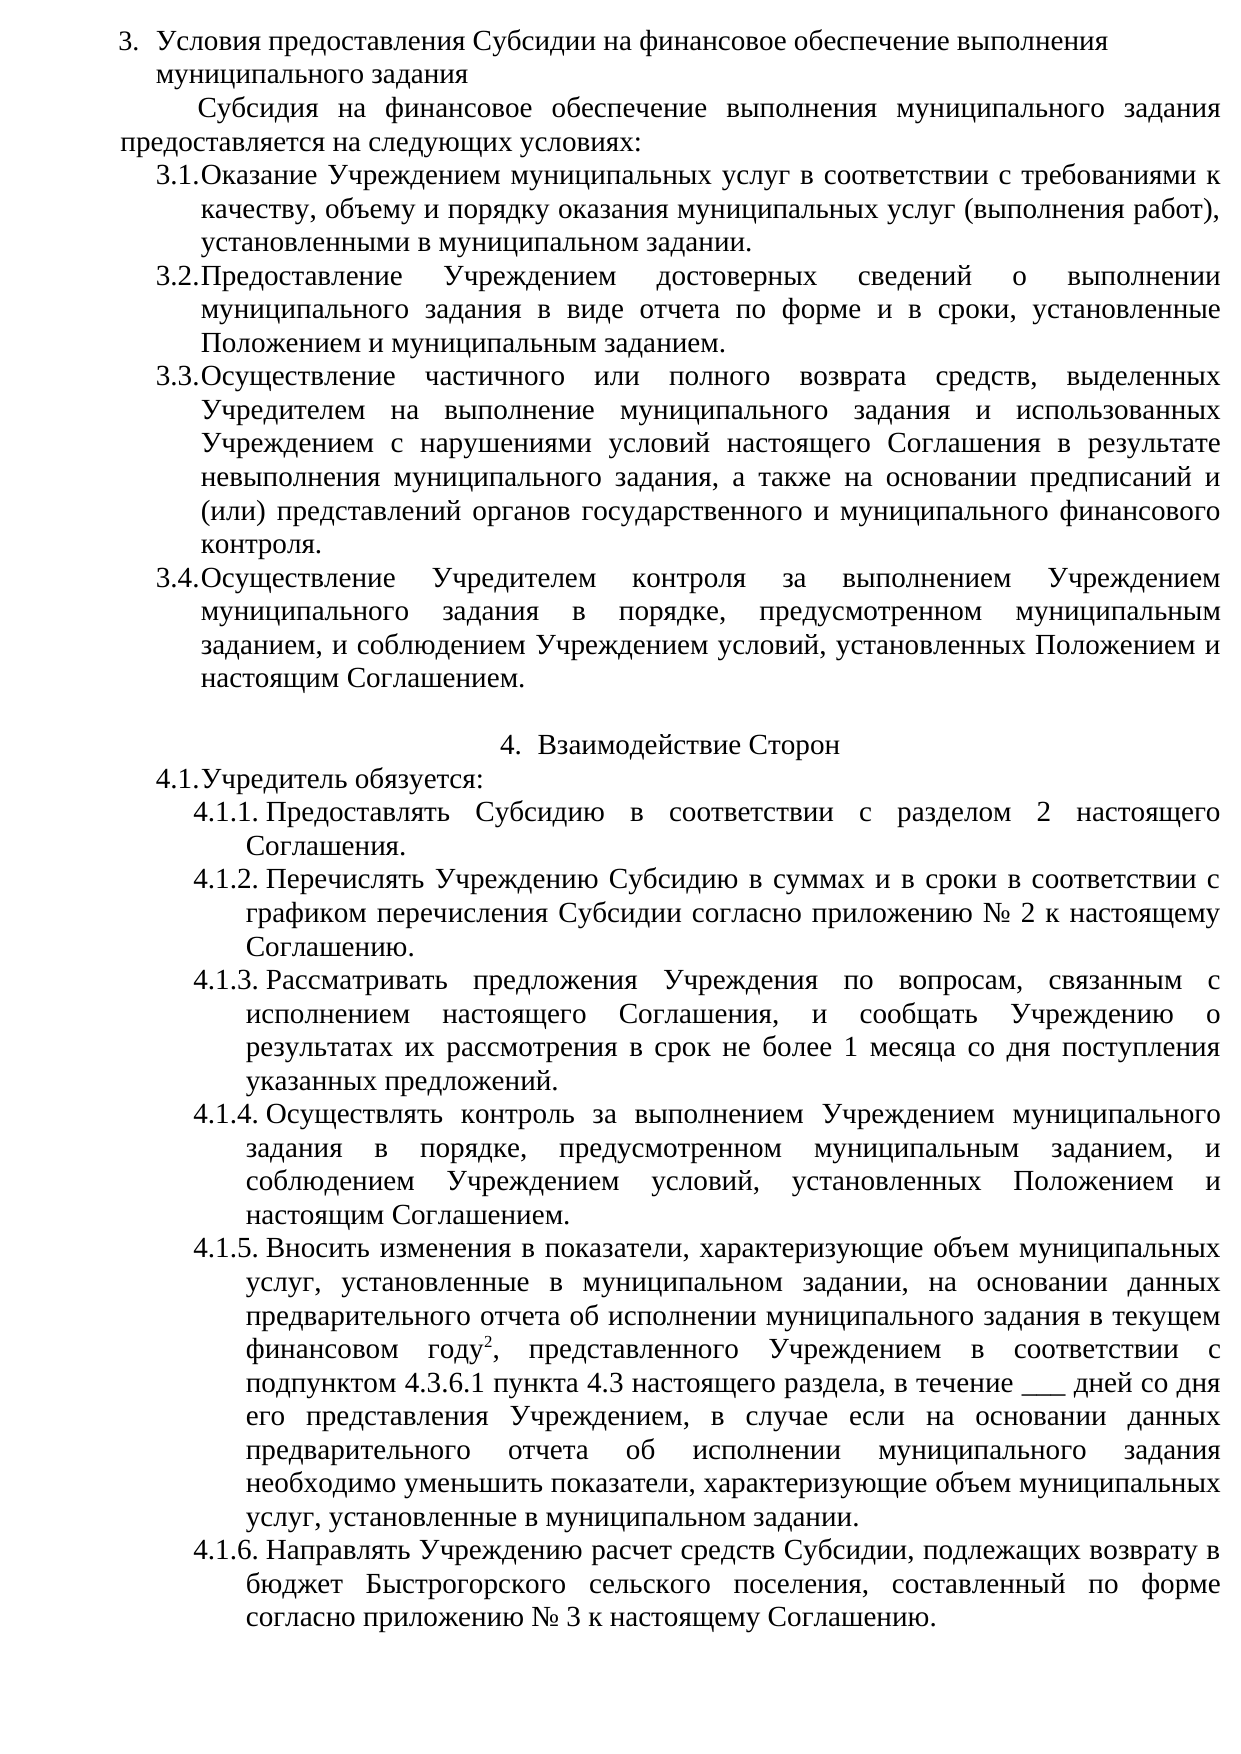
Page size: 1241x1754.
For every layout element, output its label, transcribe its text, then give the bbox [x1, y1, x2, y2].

list Учредитель обязуется: [156, 762, 1222, 795]
list Взаимодействие Сторон [118, 728, 1222, 762]
list Вносить изменения в показатели, характеризующие объем муниципальных услуг, установленные в муниципальном задании, на основании данных предварительного отчета об исполнении муниципального задания в текущем финансовом году2, представленного Учреждением в соответствии с подпунктом 4.3.6.1 пункта 4.3 настоящего раздела, в течение ___ дней со дня его представления Учреждением, в случае если на основании данных предварительного отчета об исполнении муниципального задания необходимо уменьшить показатели, характеризующие объем муниципальных услуг, установленные в муниципальном задании. [193, 1231, 1222, 1533]
list Предоставление Учреждением достоверных сведений о выполнении муниципального задания в виде отчета по форме и в сроки, установленные Положением и муниципальным заданием. [156, 258, 1222, 359]
list Перечислять Учреждению Субсидию в суммах и в сроки в соответствии с графиком перечисления Субсидии согласно приложению № 2 к настоящему Соглашению. [193, 862, 1222, 963]
list Осуществление частичного или полного возврата средств, выделенных Учредителем на выполнение муниципального задания и использованных Учреждением с нарушениями условий настоящего Соглашения в результате невыполнения муниципального задания, а также на основании предписаний и (или) представлений органов государственного и муниципального финансового контроля. [156, 359, 1222, 560]
list Рассматривать предложения Учреждения по вопросам, связанным с исполнением настоящего Соглашения, и сообщать Учреждению о результатах их рассмотрения в срок не более 1 месяца со дня поступления указанных предложений. [193, 963, 1222, 1097]
list Предоставлять Субсидию в соответствии с разделом 2 настоящего Соглашения. [193, 795, 1222, 862]
list Осуществлять контроль за выполнением Учреждением муниципального задания в порядке, предусмотренном муниципальным заданием, и соблюдением Учреждением условий, установленных Положением и настоящим Соглашением. [193, 1097, 1222, 1231]
list Условия предоставления Субсидии на финансовое обеспечение выполнения муниципального задания [118, 24, 1224, 91]
list Осуществление Учредителем контроля за выполнением Учреждением муниципального задания в порядке, предусмотренном муниципальным заданием, и соблюдением Учреждением условий, установленных Положением и настоящим Соглашением. [156, 560, 1222, 694]
list Оказание Учреждением муниципальных услуг в соответствии с требованиями к качеству, объему и порядку оказания муниципальных услуг (выполнения работ), установленными в муниципальном задании. [156, 158, 1222, 258]
text Субсидия на финансовое обеспечение выполнения муниципального задания предоставляется на следующих условиях: [120, 91, 1222, 158]
list Направлять Учреждению расчет средств Субсидии, подлежащих возврату в бюджет Быстрогорского сельского поселения, составленный по форме согласно приложению № 3 к настоящему Соглашению. [193, 1533, 1222, 1634]
